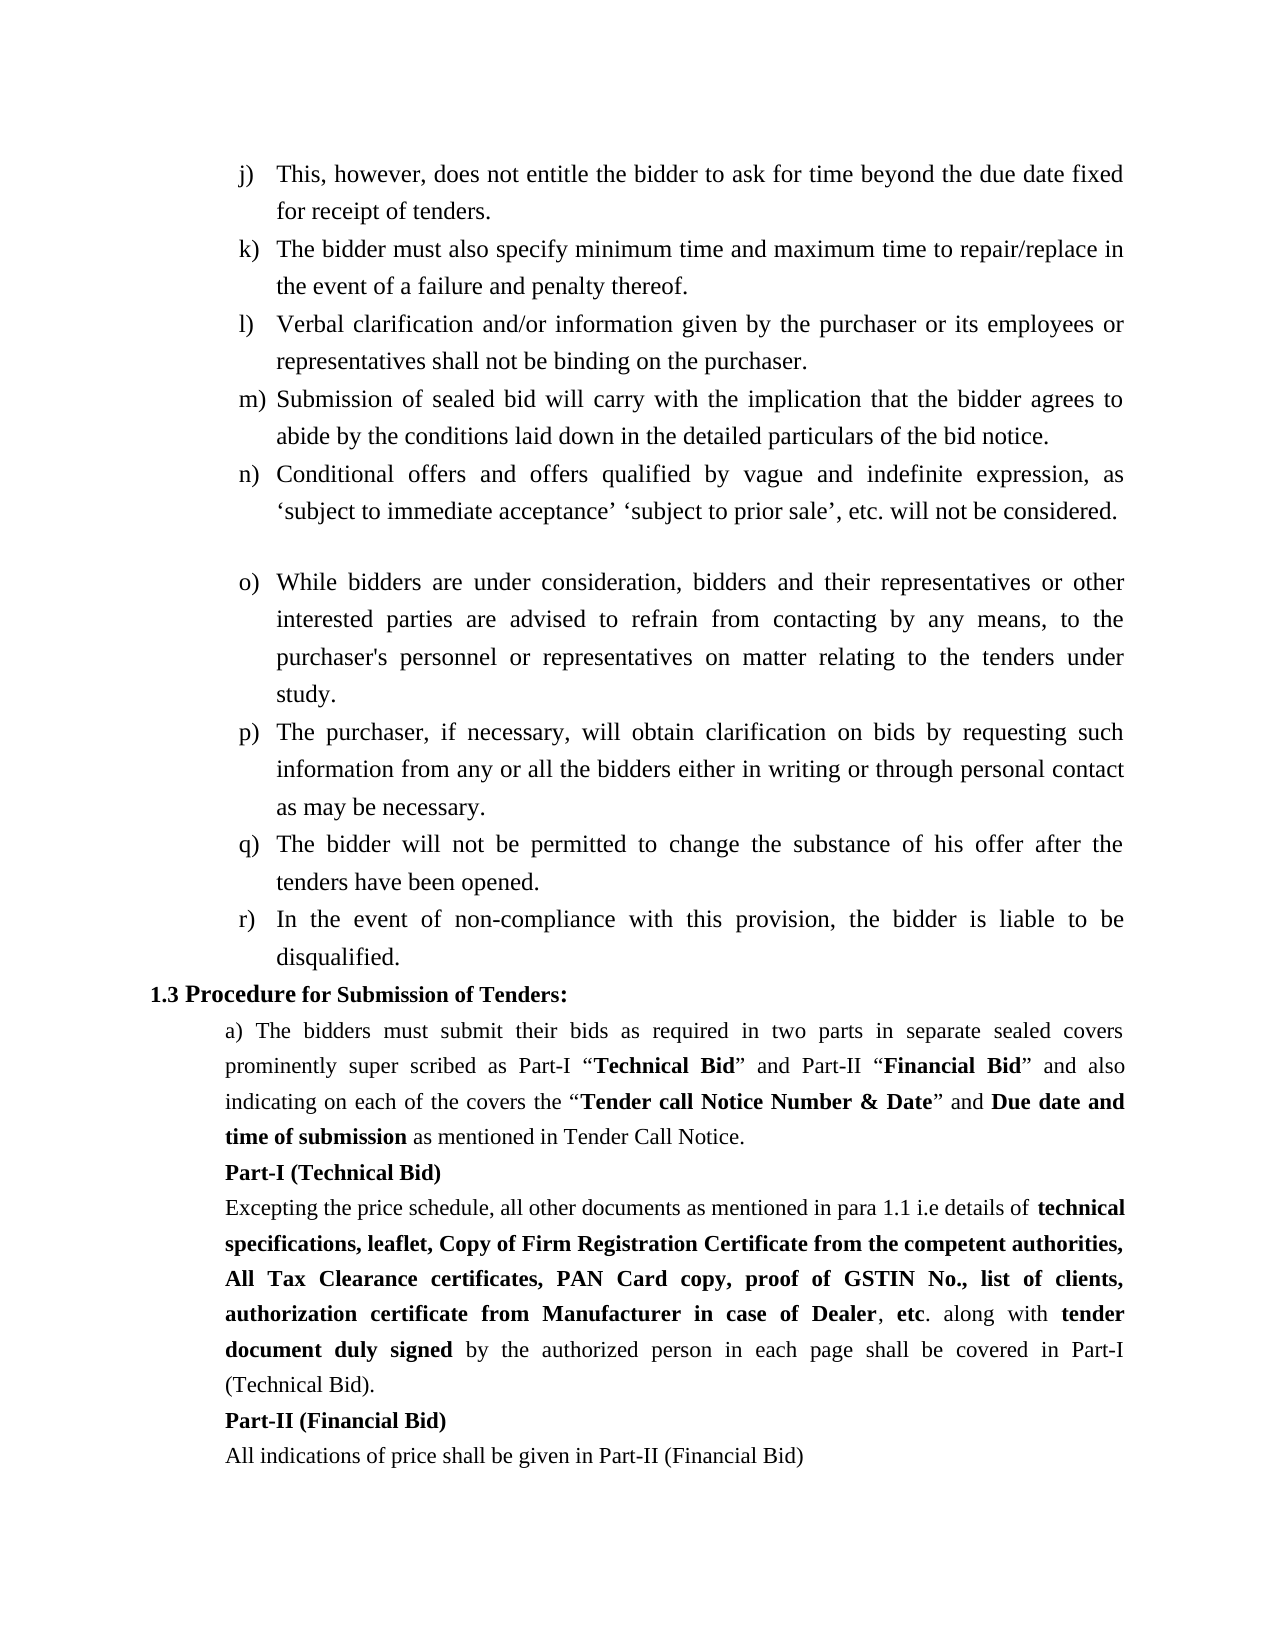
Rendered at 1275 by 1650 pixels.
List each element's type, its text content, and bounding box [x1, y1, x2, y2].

list In the event of non-compliance with this provision, the bidder is liable to be disqualified. [238, 896, 1125, 971]
text Part-II (Financial Bid) [150, 1398, 1125, 1433]
list Conditional offers and offers qualified by vague and indefinite expression, as ‘subject to immediate acceptance’ ‘subject to prior sale’, etc. will not be considered. [238, 450, 1125, 525]
list This, however, does not entitle the bidder to ask for time beyond the due date fixed for receipt of tenders. [238, 150, 1125, 225]
text All indications of price shall be given in Part-II (Financial Bid) [150, 1433, 1125, 1468]
list The bidder must also specify minimum time and maximum time to repair/replace in the event of a failure and penalty thereof. [238, 225, 1125, 300]
list The purchaser, if necessary, will obtain clarification on bids by requesting such information from any or all the bidders either in writing or through personal contact as may be necessary. [238, 708, 1125, 821]
text a) The bidders must submit their bids as required in two parts in separate sealed covers prominently super scribed as Part-I “Technical Bid” and Part-II “Financial Bid” and also indicating on each of the covers the “Tender call Notice Number & Date” and Due date and time of submission as mentioned in Tender Call Notice. [225, 1008, 1125, 1150]
list Verbal clarification and/or information given by the purchaser or its employees or representatives shall not be binding on the purchaser. [238, 300, 1125, 375]
subtitle 1.3 Procedure for Submission of Tenders: [150, 971, 1125, 1008]
text Part-I (Technical Bid) [150, 1150, 1125, 1185]
text Excepting the price schedule, all other documents as mentioned in para 1.1 i.e details of technical specifications, leaflet, Copy of Firm Registration Certificate from the competent authorities, All Tax Clearance certificates, PAN Card copy, proof of GSTIN No., list of clients, authorization certificate from Manufacturer in case of Dealer, etc. along with tender document duly signed by the authorized person in each page shall be covered in Part-I (Technical Bid). [225, 1185, 1125, 1398]
list While bidders are under consideration, bidders and their representatives or other interested parties are advised to refrain from contacting by any means, to the purchaser's personnel or representatives on matter relating to the tenders under study. [238, 558, 1125, 708]
list Submission of sealed bid will carry with the implication that the bidder agrees to abide by the conditions laid down in the detailed particulars of the bid notice. [238, 375, 1125, 450]
list The bidder will not be permitted to change the substance of his offer after the tenders have been opened. [238, 821, 1125, 896]
